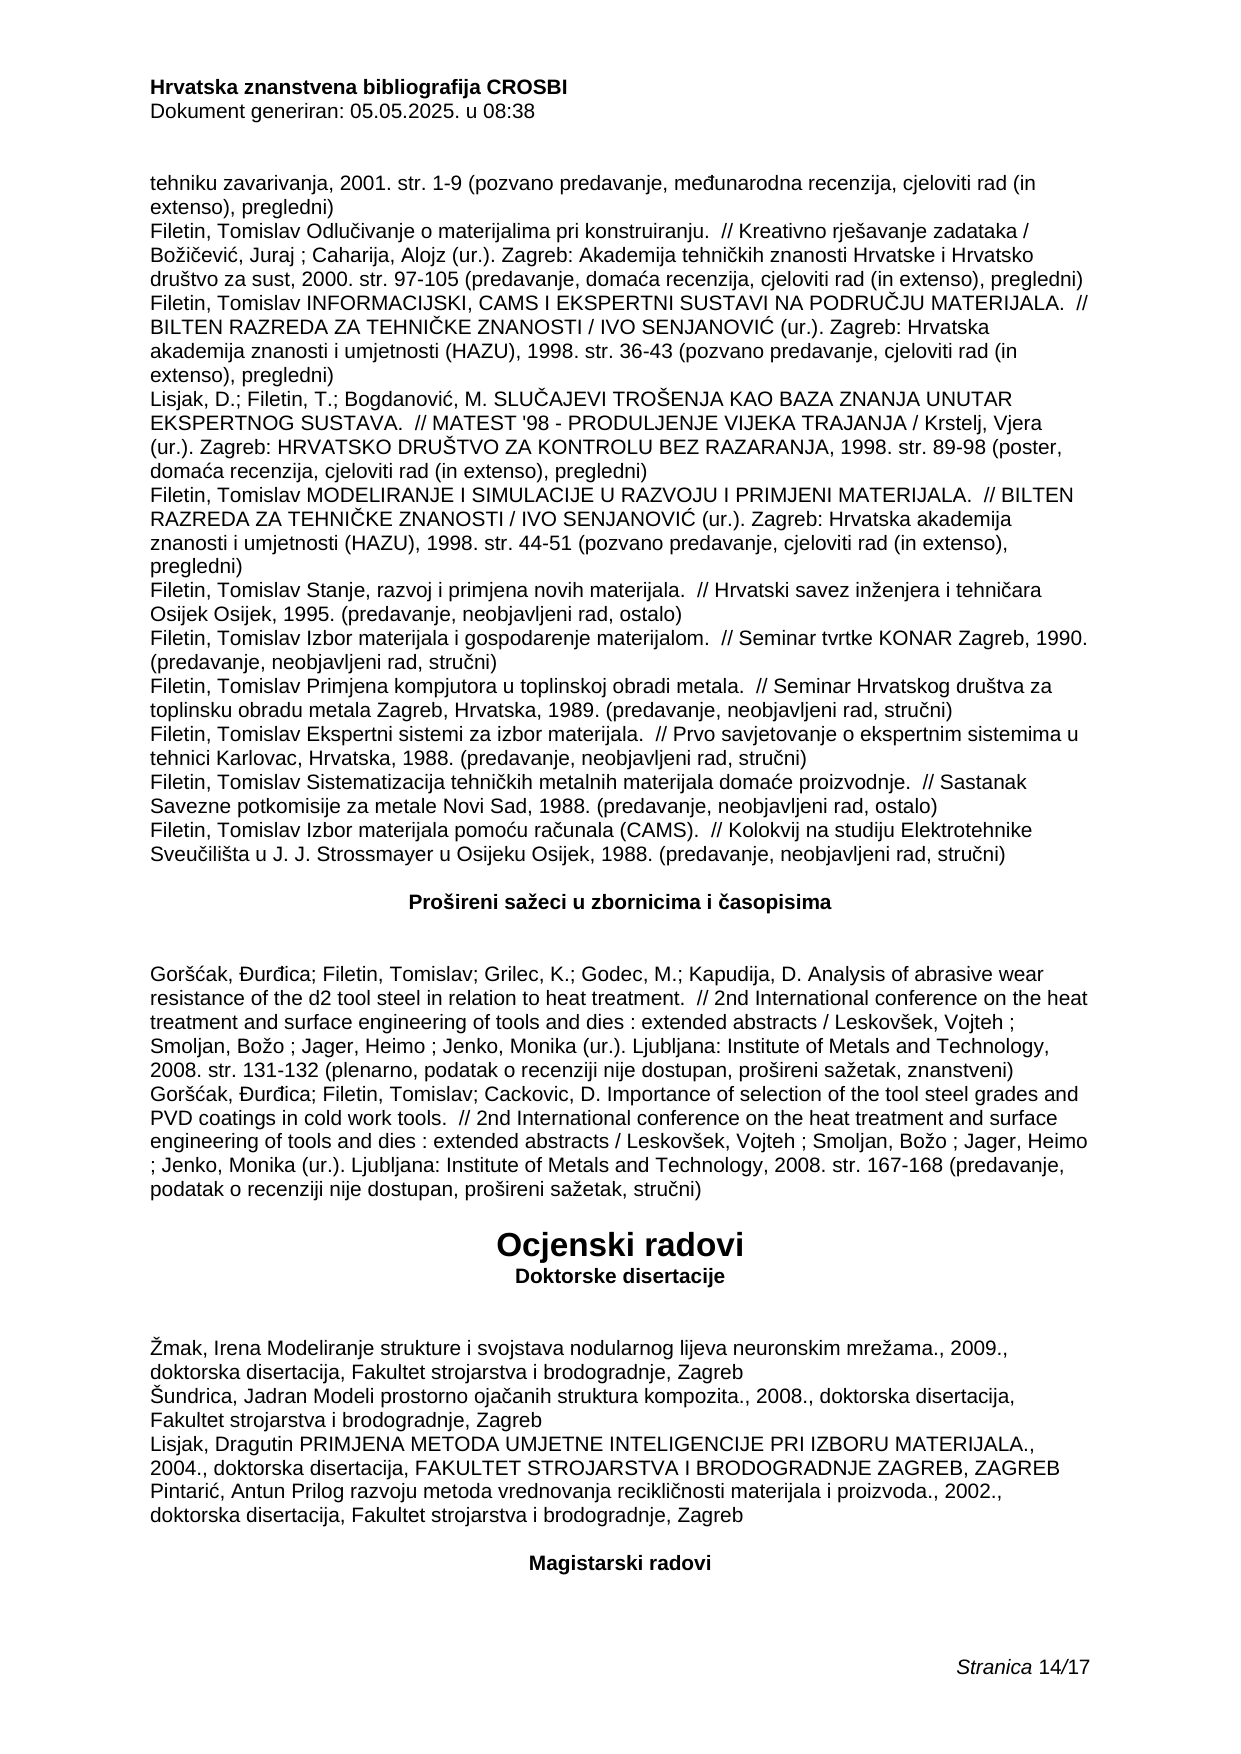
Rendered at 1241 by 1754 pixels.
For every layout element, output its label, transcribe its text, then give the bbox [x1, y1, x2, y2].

text Filetin, Tomislav [150, 171, 1090, 219]
text Filetin, Tomislav [150, 722, 1090, 770]
text Filetin, Tomislav [150, 818, 1090, 866]
text Filetin, Tomislav [150, 770, 1090, 818]
subtitle Prošireni sažeci u zbornicima i časopisima [150, 890, 1090, 914]
subtitle Ocjenski radovi [150, 1225, 1090, 1264]
text Goršćak, Đurđica; Filetin, Tomislav; Cackovic, D. [150, 1081, 1090, 1201]
text Filetin, Tomislav [150, 578, 1090, 626]
text Filetin, Tomislav [150, 482, 1090, 578]
text Pintarić, Antun [150, 1479, 1090, 1527]
text Filetin, Tomislav [150, 626, 1090, 674]
text Filetin, Tomislav [150, 219, 1090, 291]
text Žmak, Irena [150, 1336, 1090, 1383]
text Šundrica, Jadran [150, 1383, 1090, 1431]
text Filetin, Tomislav [150, 291, 1090, 387]
text Filetin, Tomislav [150, 674, 1090, 722]
subtitle Magistarski radovi [150, 1551, 1090, 1575]
text Lisjak, Dragutin [150, 1431, 1090, 1479]
text Goršćak, Đurđica; Filetin, Tomislav; Grilec, K.; Godec, M.; Kapudija, D. [150, 962, 1090, 1081]
subtitle Doktorske disertacije [150, 1264, 1090, 1288]
text Lisjak, D.; Filetin, T.; Bogdanović, M. [150, 387, 1090, 482]
